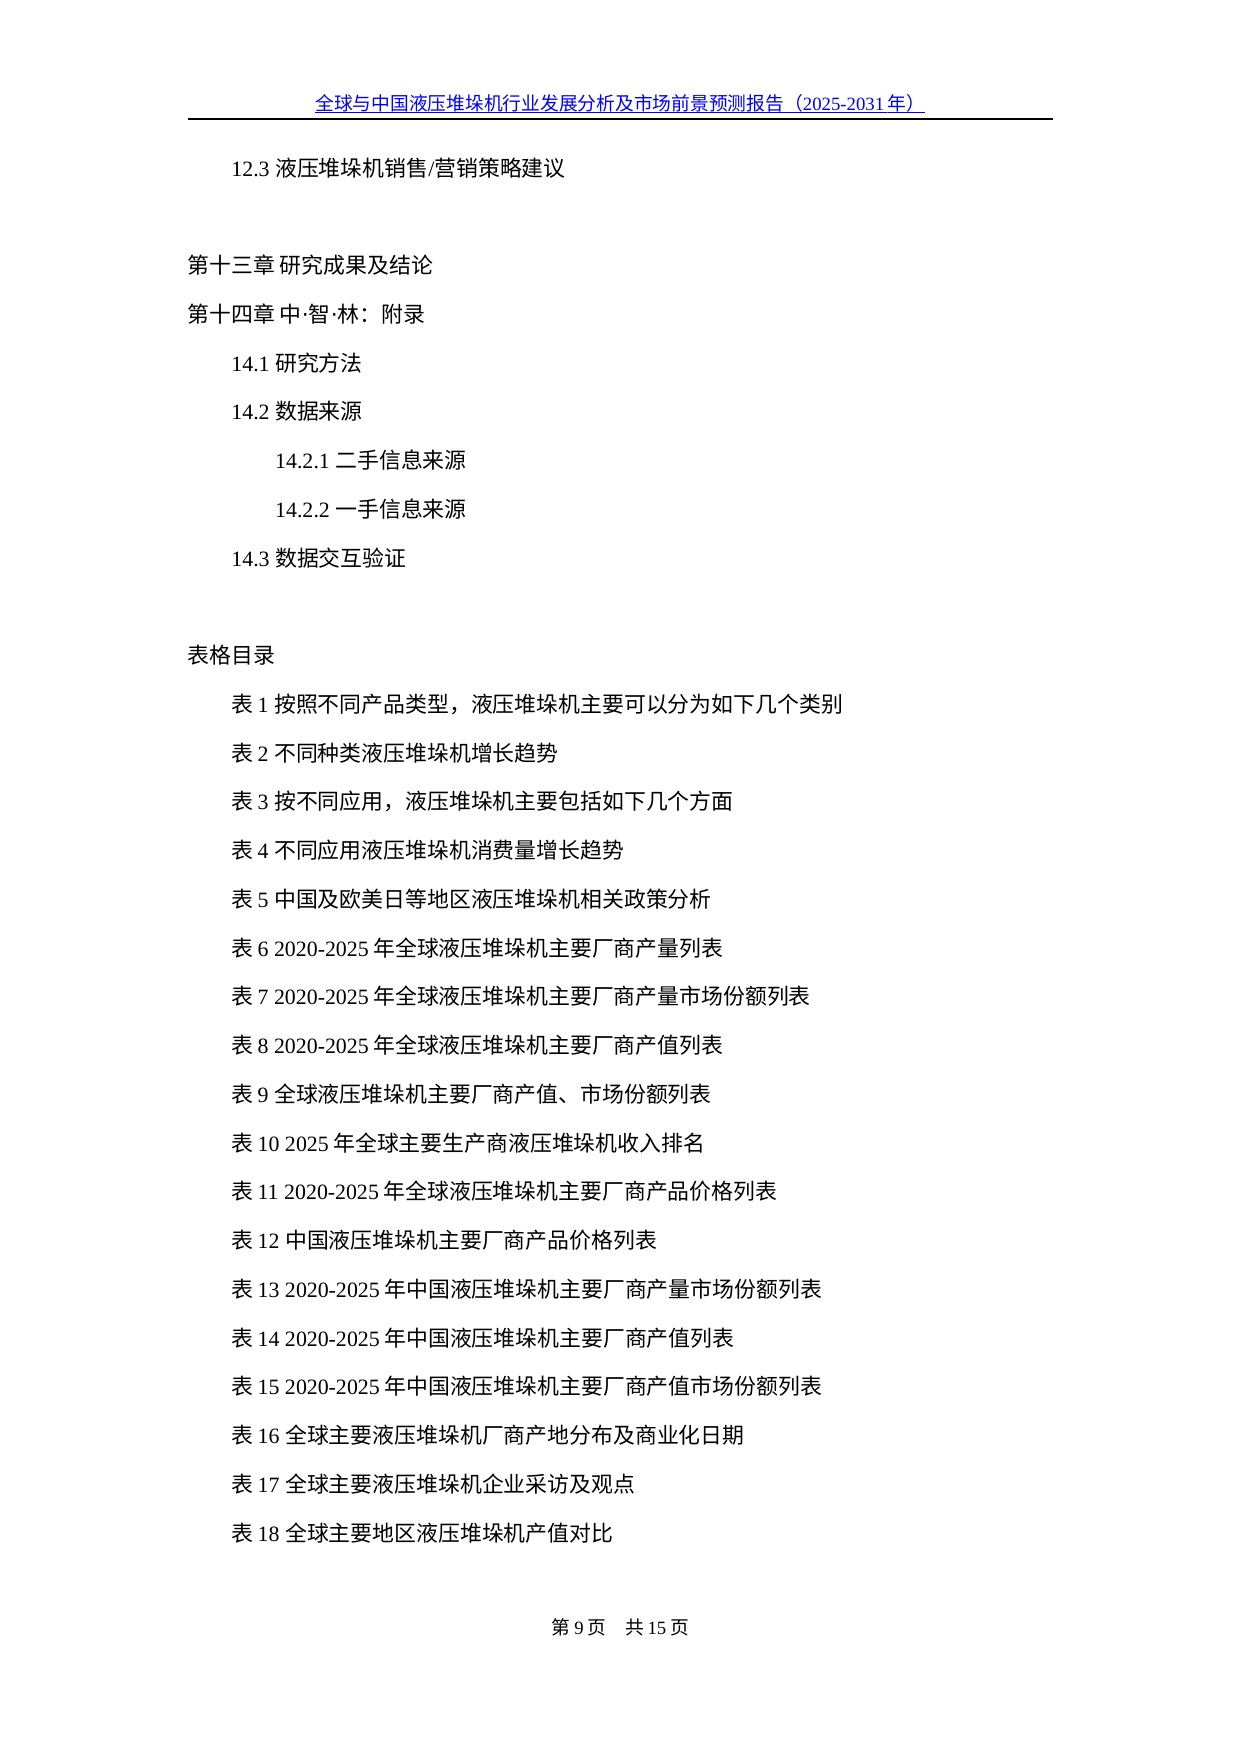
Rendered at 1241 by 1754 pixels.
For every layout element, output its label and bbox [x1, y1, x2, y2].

text [187, 150, 1053, 1548]
